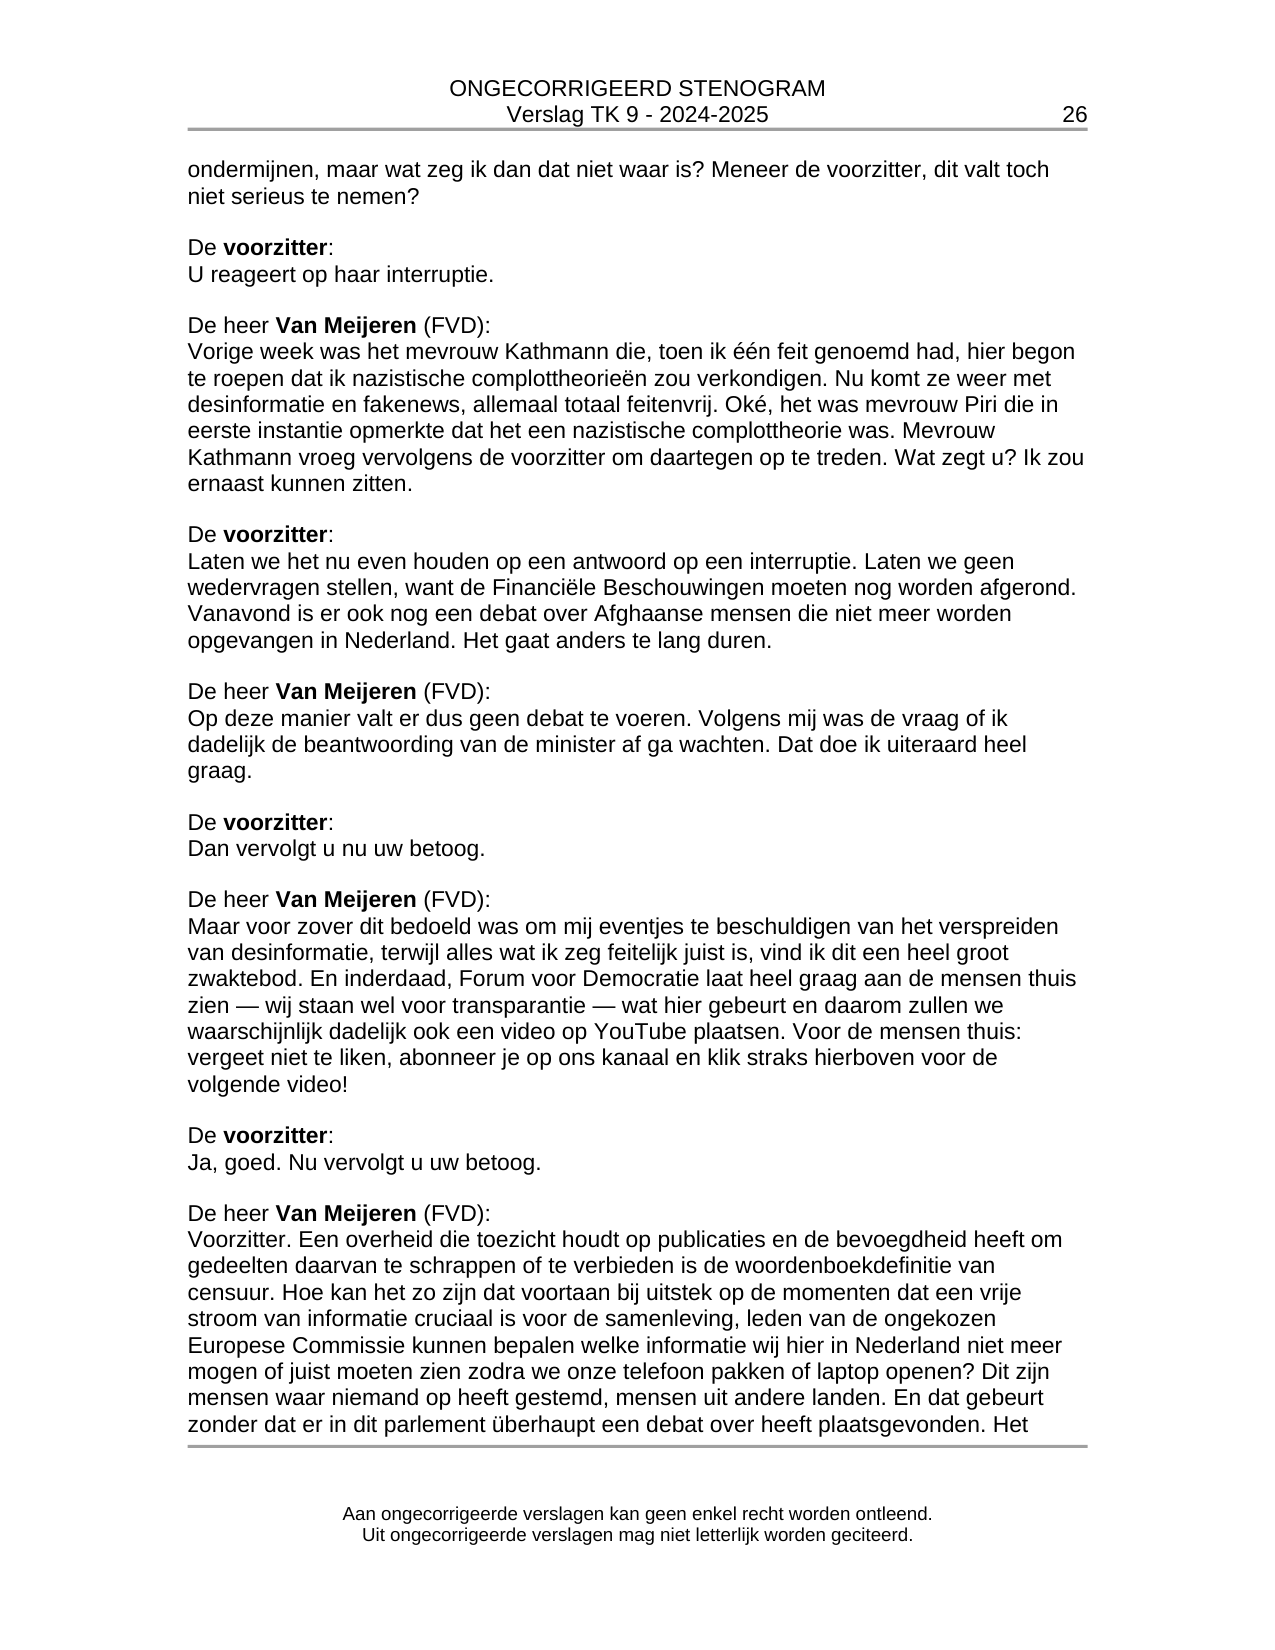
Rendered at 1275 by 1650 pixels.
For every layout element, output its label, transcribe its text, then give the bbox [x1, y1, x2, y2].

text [187, 1200, 1087, 1437]
text De voorzitter: U reageert op haar interruptie. [187, 234, 1087, 287]
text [187, 156, 1087, 209]
text De voorzitter: Dan vervolgt u nu uw betoog. [187, 808, 1087, 861]
text De heer Van Meijeren (FVD): Maar voor zover dit bedoeld was om mij eventjes te beschuldigen van het verspreiden van desinformatie, terwijl alles wat ik zeg feitelijk juist is, vind ik dit een heel groot zwaktebod. En inderdaad, Forum voor Democratie laat heel graag aan de mensen thuis zien — wij staan wel voor transparantie — wat hier gebeurt en daarom zullen we waarschijnlijk dadelijk ook een video op YouTube plaatsen. Voor de mensen thuis: vergeet niet te liken, abonneer je op ons kanaal en klik straks hierboven voor de volgende video! [187, 886, 1087, 1097]
text De heer Van Meijeren (FVD): Vorige week was het mevrouw Kathmann die, toen ik één feit genoemd had, hier begon te roepen dat ik nazistische complottheorieën zou verkondigen. Nu komt ze weer met desinformatie en fakenews, allemaal totaal feitenvrij. Oké, het was mevrouw Piri die in eerste instantie opmerkte dat het een nazistische complottheorie was. Mevrouw Kathmann vroeg vervolgens de voorzitter om daartegen op te treden. Wat zegt u? Ik zou ernaast kunnen zitten. [187, 312, 1087, 496]
text De heer Van Meijeren (FVD): Op deze manier valt er dus geen debat te voeren. Volgens mij was de vraag of ik dadelijk de beantwoording van de minister af ga wachten. Dat doe ik uiteraard heel graag. [187, 678, 1087, 783]
text De voorzitter: Laten we het nu even houden op een antwoord op een interruptie. Laten we geen wedervragen stellen, want de Financiële Beschouwingen moeten nog worden afgerond. Vanavond is er ook nog een debat over Afghaanse mensen die niet meer worden opgevangen in Nederland. Het gaat anders te lang duren. [187, 521, 1087, 653]
text De voorzitter: Ja, goed. Nu vervolgt u uw betoog. [187, 1122, 1087, 1175]
